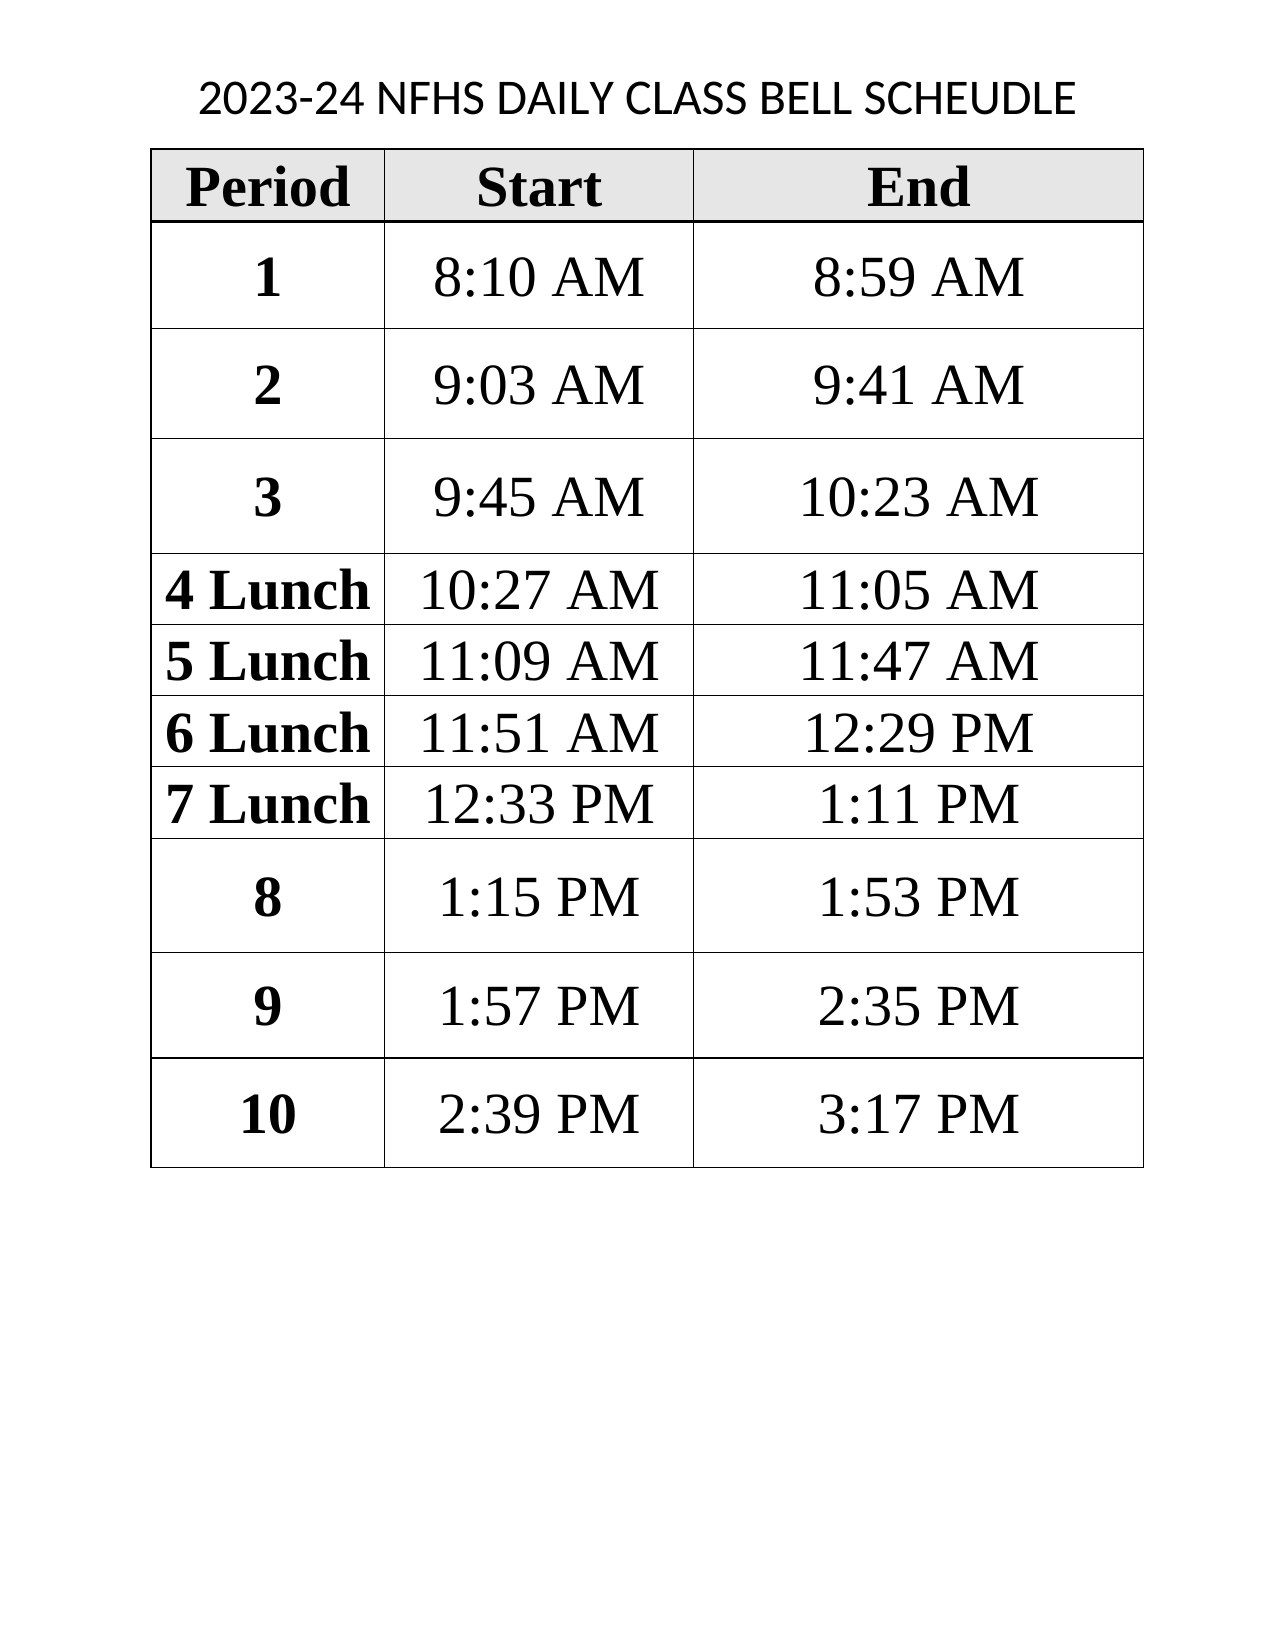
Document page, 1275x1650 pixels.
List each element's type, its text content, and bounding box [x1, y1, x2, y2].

table_header End [694, 150, 1143, 220]
table_cell 6 Lunch [152, 696, 384, 766]
table_cell 10:23 AM [694, 439, 1143, 552]
table_cell 1:15 PM [385, 839, 693, 952]
table_cell 2:35 PM [694, 953, 1143, 1057]
table_header Period [152, 150, 384, 220]
table_cell 3:17 PM [694, 1059, 1143, 1167]
table_cell 11:05 AM [694, 554, 1143, 624]
table_cell 1:11 PM [694, 767, 1143, 837]
table_cell 12:29 PM [694, 696, 1143, 766]
table_header Start [385, 150, 693, 220]
table_cell 11:51 AM [385, 696, 693, 766]
text 2023-24 NFHS DAILY CLASS BELL SCHEUDLE [150, 66, 1125, 127]
table_cell 12:33 PM [385, 767, 693, 837]
table_cell 10 [152, 1059, 384, 1167]
table_cell 10:27 AM [385, 554, 693, 624]
table_cell 9 [152, 953, 384, 1057]
table_cell 5 Lunch [152, 625, 384, 695]
table_cell 11:09 AM [385, 625, 693, 695]
table_cell 9:03 AM [385, 329, 693, 438]
table_cell 3 [152, 439, 384, 552]
table_cell 7 Lunch [152, 767, 384, 837]
table_cell 8:10 AM [385, 223, 693, 327]
table_cell 8 [152, 839, 384, 952]
table_cell 2 [152, 329, 384, 438]
table_cell 2:39 PM [385, 1059, 693, 1167]
table_cell 8:59 AM [694, 223, 1143, 327]
table_cell 4 Lunch [152, 554, 384, 624]
table_cell 1:57 PM [385, 953, 693, 1057]
table_cell 9:41 AM [694, 329, 1143, 438]
table_cell 11:47 AM [694, 625, 1143, 695]
table_cell 9:45 AM [385, 439, 693, 552]
table_cell 1 [152, 223, 384, 327]
table_cell 1:53 PM [694, 839, 1143, 952]
